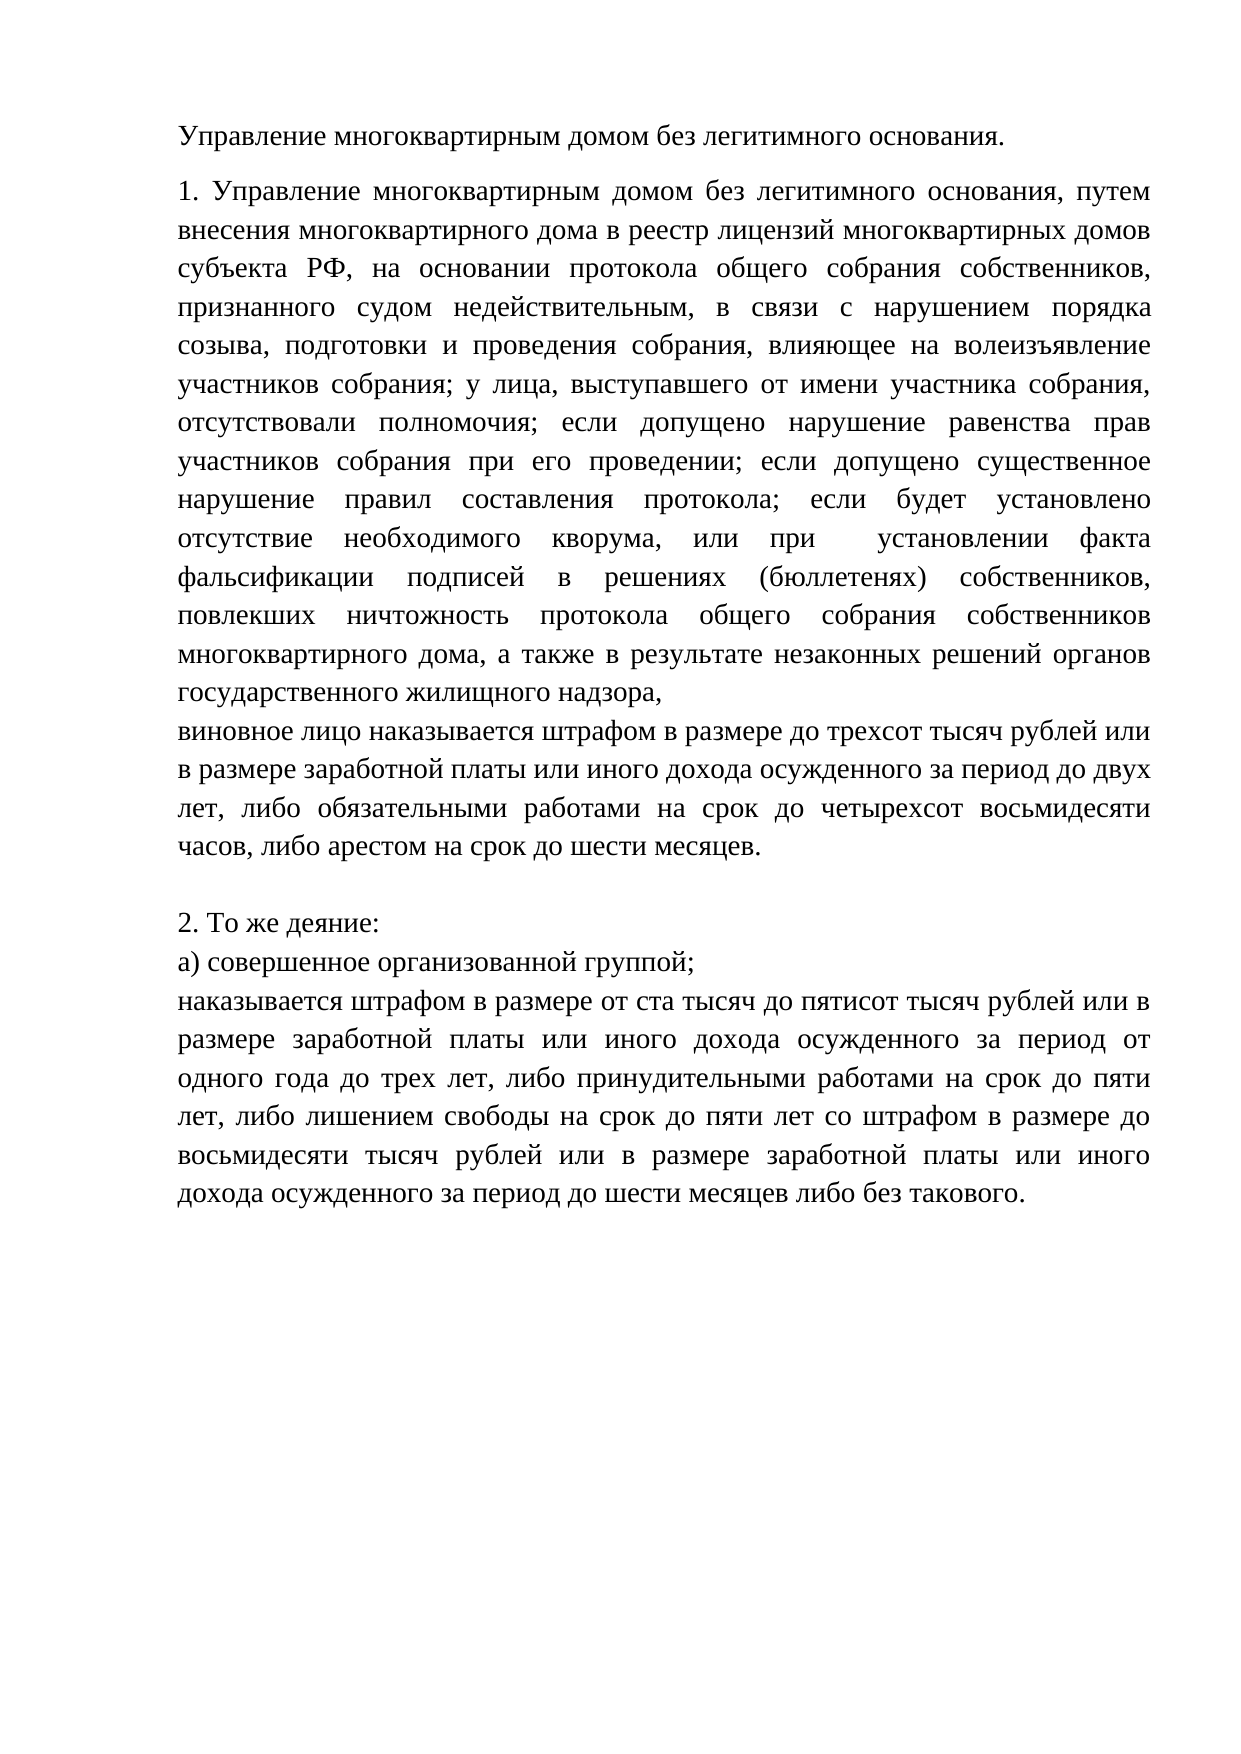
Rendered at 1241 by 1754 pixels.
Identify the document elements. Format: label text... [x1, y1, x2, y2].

text 1. Управление многоквартирным домом без легитимного основания, путем внесения многоквартирного дома в реестр лицензий многоквартирных домов субъекта РФ, на основании протокола общего собрания собственников, признанного судом недействительным, в связи с нарушением порядка созыва, подготовки и проведения собрания, влияющее на волеизъявление участников собрания; у лица, выступавшего от имени участника собрания, отсутствовали полномочия; если допущено нарушение равенства прав участников собрания при его проведении; если допущено существенное нарушение правил составления протокола; если будет установлено отсутствие необходимого кворума, или при установлении факта фальсификации подписей в решениях (бюллетенях) собственников, повлекших ничтожность протокола общего собрания собственников многоквартирного дома, а также в результате незаконных решений органов государственного жилищного надзора, [177, 173, 1152, 708]
text наказывается штрафом в размере от ста тысяч до пятисот тысяч рублей или в размере заработной платы или иного дохода осужденного за период от одного года до трех лет, либо принудительными работами на срок до пяти лет, либо лишением свободы на срок до пяти лет со штрафом в размере до восьмидесяти тысяч рублей или в размере заработной платы или иного дохода осужденного за период до шести месяцев либо без такового. [177, 983, 1152, 1209]
text 2. То же деяние: [177, 906, 1152, 939]
text Управление многоквартирным домом без легитимного основания. [177, 118, 1152, 152]
text а) совершенное организованной группой; [177, 944, 1152, 978]
text виновное лицо наказывается штрафом в размере до трехсот тысяч рублей или в размере заработной платы или иного дохода осужденного за период до двух лет, либо обязательными работами на срок до четырехсот восьмидесяти часов, либо арестом на срок до шести месяцев. [177, 713, 1152, 862]
